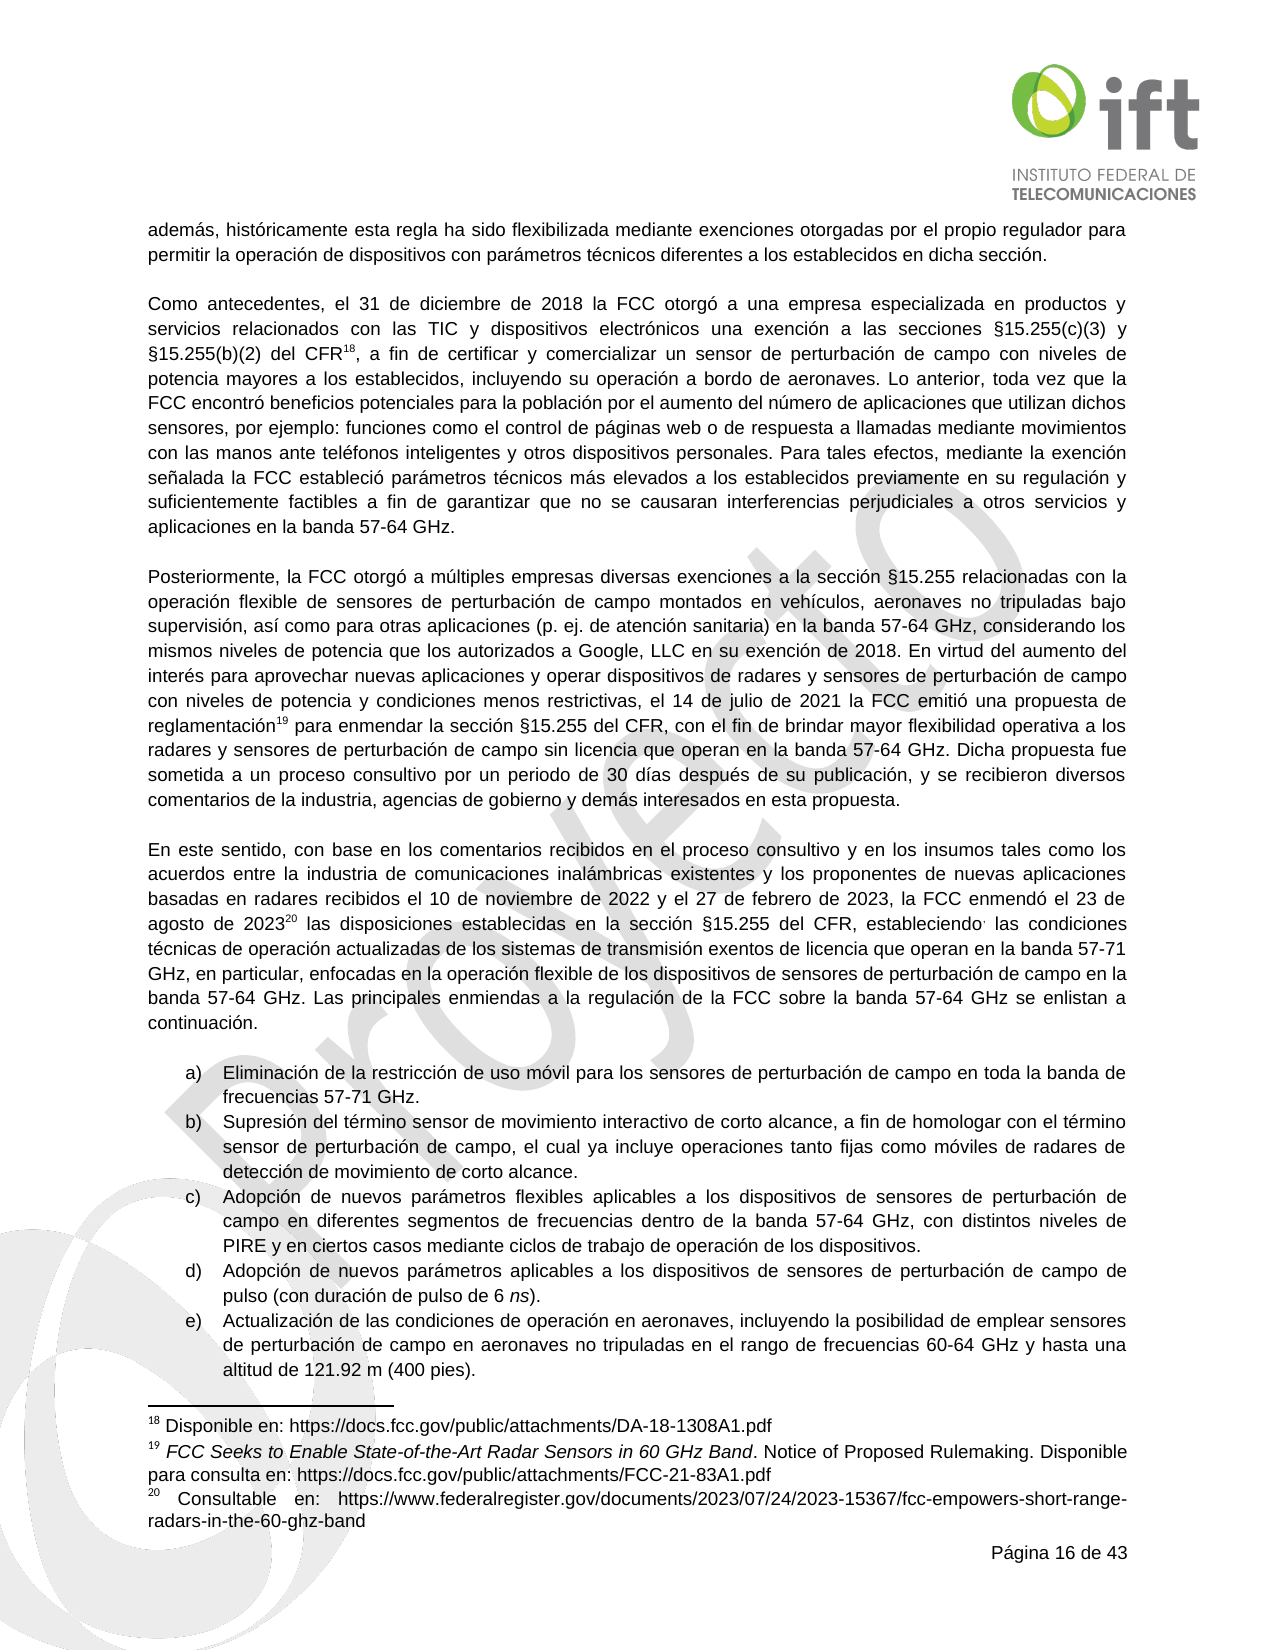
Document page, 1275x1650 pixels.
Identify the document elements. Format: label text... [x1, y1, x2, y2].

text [148, 218, 1127, 265]
list Actualización de las condiciones de operación en aeronaves, incluyendo la posibilidad de emplear sensores de perturbación de campo en aeronaves no tripuladas en el rango de frecuencias 60-64 GHz y hasta una altitud de 121.92 m (400 pies). [185, 1309, 1127, 1381]
list Supresión del término sensor de movimiento interactivo de corto alcance, a fin de homologar con el término sensor de perturbación de campo, el cual ya incluye operaciones tanto fijas como móviles de radares de detección de movimiento de corto alcance. [185, 1111, 1127, 1182]
picture [0, 0, 1275, 1650]
list Eliminación de la restricción de uso móvil para los sensores de perturbación de campo en toda la banda de frecuencias 57-71 GHz. [185, 1061, 1127, 1108]
text Como antecedentes, el 31 de diciembre de 2018 la FCC otorgó a una empresa especializada en productos y servicios relacionados con las TIC y dispositivos electrónicos una exención a las secciones §15.255(c)(3) y §15.255(b)(2) del CFR, a fin de certificar y comercializar un sensor de perturbación de campo con niveles de potencia mayores a los establecidos, incluyendo su operación a bordo de aeronaves. Lo anterior, toda vez que la FCC encontró beneficios potenciales para la población por el aumento del número de aplicaciones que utilizan dichos sensores, por ejemplo: funciones como el control de páginas web o de respuesta a llamadas mediante movimientos con las manos ante teléfonos inteligentes y otros dispositivos personales. Para tales efectos, mediante la exención señalada la FCC estableció parámetros técnicos más elevados a los establecidos previamente en su regulación y suficientemente factibles a fin de garantizar que no se causaran interferencias perjudiciales a otros servicios y aplicaciones en la banda 57-64 GHz. [148, 293, 1127, 538]
text Posteriormente, la FCC otorgó a múltiples empresas diversas exenciones a la sección §15.255 relacionadas con la operación flexible de sensores de perturbación de campo montados en vehículos, aeronaves no tripuladas bajo supervisión, así como para otras aplicaciones (p. ej. de atención sanitaria) en la banda 57-64 GHz, considerando los mismos niveles de potencia que los autorizados a Google, LLC en su exención de 2018. En virtud del aumento del interés para aprovechar nuevas aplicaciones y operar dispositivos de radares y sensores de perturbación de campo con niveles de potencia y condiciones menos restrictivas, el 14 de julio de 2021 la FCC emitió una propuesta de reglamentación para enmendar la sección §15.255 del CFR, con el fin de brindar mayor flexibilidad operativa a los radares y sensores de perturbación de campo sin licencia que operan en la banda 57-64 GHz. Dicha propuesta fue sometida a un proceso consultivo por un periodo de 30 días después de su publicación, y se recibieron diversos comentarios de la industria, agencias de gobierno y demás interesados en esta propuesta. [148, 566, 1127, 810]
list Adopción de nuevos parámetros flexibles aplicables a los dispositivos de sensores de perturbación de campo en diferentes segmentos de frecuencias dentro de la banda 57-64 GHz, con distintos niveles de PIRE y en ciertos casos mediante ciclos de trabajo de operación de los dispositivos. [185, 1185, 1127, 1257]
list Adopción de nuevos parámetros aplicables a los dispositivos de sensores de perturbación de campo de pulso (con duración de pulso de 6 ns). [185, 1260, 1127, 1306]
text En este sentido, con base en los comentarios recibidos en el proceso consultivo y en los insumos tales como los acuerdos entre la industria de comunicaciones inalámbricas existentes y los proponentes de nuevas aplicaciones basadas en radares recibidos el 10 de noviembre de 2022 y el 27 de febrero de 2023, la FCC enmendó el 23 de agosto de 2023 las disposiciones establecidas en la sección §15.255 del CFR, estableciendo, las condiciones técnicas de operación actualizadas de los sistemas de transmisión exentos de licencia que operan en la banda 57-71 GHz, en particular, enfocadas en la operación flexible de los dispositivos de sensores de perturbación de campo en la banda 57-64 GHz. Las principales enmiendas a la regulación de la FCC sobre la banda 57-64 GHz se enlistan a continuación. [148, 838, 1127, 1033]
